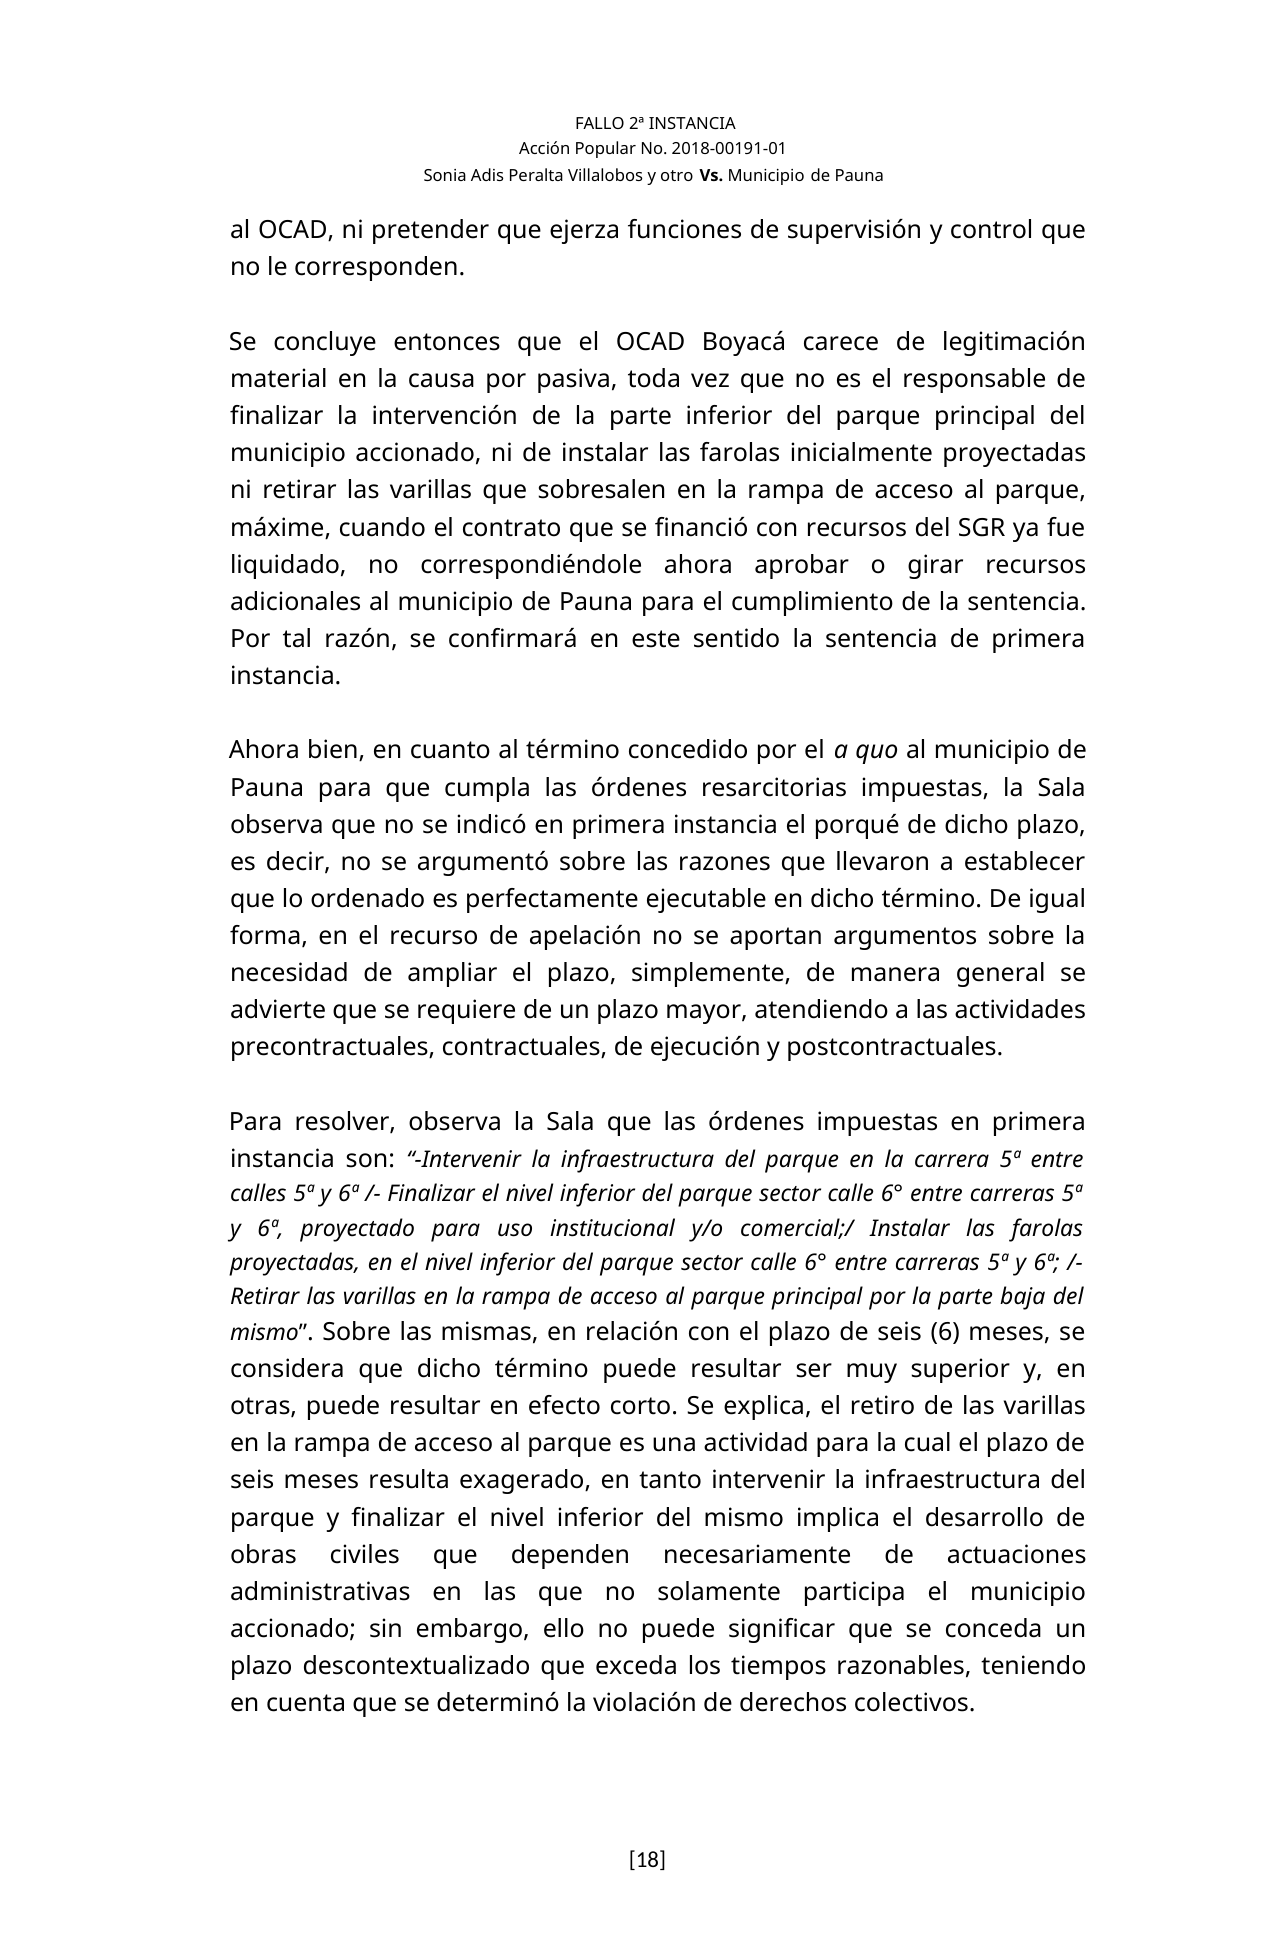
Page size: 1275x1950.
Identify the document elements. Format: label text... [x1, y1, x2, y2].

text Ahora bien, en cuanto al término concedido por el a quo al municipio de Pauna para que cumpla las órdenes resarcitorias impuestas, la Sala observa que no se indicó en primera instancia el porqué de dicho plazo, es decir, no se argumentó sobre las razones que llevaron a establecer que lo ordenado es perfectamente ejecutable en dicho término. De igual forma, en el recurso de apelación no se aportan argumentos sobre la necesidad de ampliar el plazo, simplemente, de manera general se advierte que se requiere de un plazo mayor, atendiendo a las actividades precontractuales, contractuales, de ejecución y postcontractuales. [229, 732, 1087, 1063]
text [229, 212, 1087, 283]
text Para resolver, observa la Sala que las órdenes impuestas en primera instancia son: “-Intervenir la infraestructura del parque en la carrera 5ª entre calles 5ª y 6ª /- Finalizar el nivel inferior del parque sector calle 6° entre carreras 5ª y 6ª, proyectado para uso institucional y/o comercial;/ Instalar las farolas proyectadas, en el nivel inferior del parque sector calle 6° entre carreras 5ª y 6ª; /- Retirar las varillas en la rampa de acceso al parque principal por la parte baja del mismo”. Sobre las mismas, en relación con el plazo de seis (6) meses, se considera que dicho término puede resultar ser muy superior y, en otras, puede resultar en efecto corto. Se explica, el retiro de las varillas en la rampa de acceso al parque es una actividad para la cual el plazo de seis meses resulta exagerado, en tanto intervenir la infraestructura del parque y finalizar el nivel inferior del mismo implica el desarrollo de obras civiles que dependen necesariamente de actuaciones administrativas en las que no solamente participa el municipio accionado; sin embargo, ello no puede significar que se conceda un plazo descontextualizado que exceda los tiempos razonables, teniendo en cuenta que se determinó la violación de derechos colectivos. [229, 1103, 1087, 1719]
text Se concluye entonces que el OCAD Boyacá carece de legitimación material en la causa por pasiva, toda vez que no es el responsable de finalizar la intervención de la parte inferior del parque principal del municipio accionado, ni de instalar las farolas inicialmente proyectadas ni retirar las varillas que sobresalen en la rampa de acceso al parque, máxime, cuando el contrato que se financió con recursos del SGR ya fue liquidado, no correspondiéndole ahora aprobar o girar recursos adicionales al municipio de Pauna para el cumplimiento de la sentencia. Por tal razón, se confirmará en este sentido la sentencia de primera instancia. [229, 324, 1087, 692]
